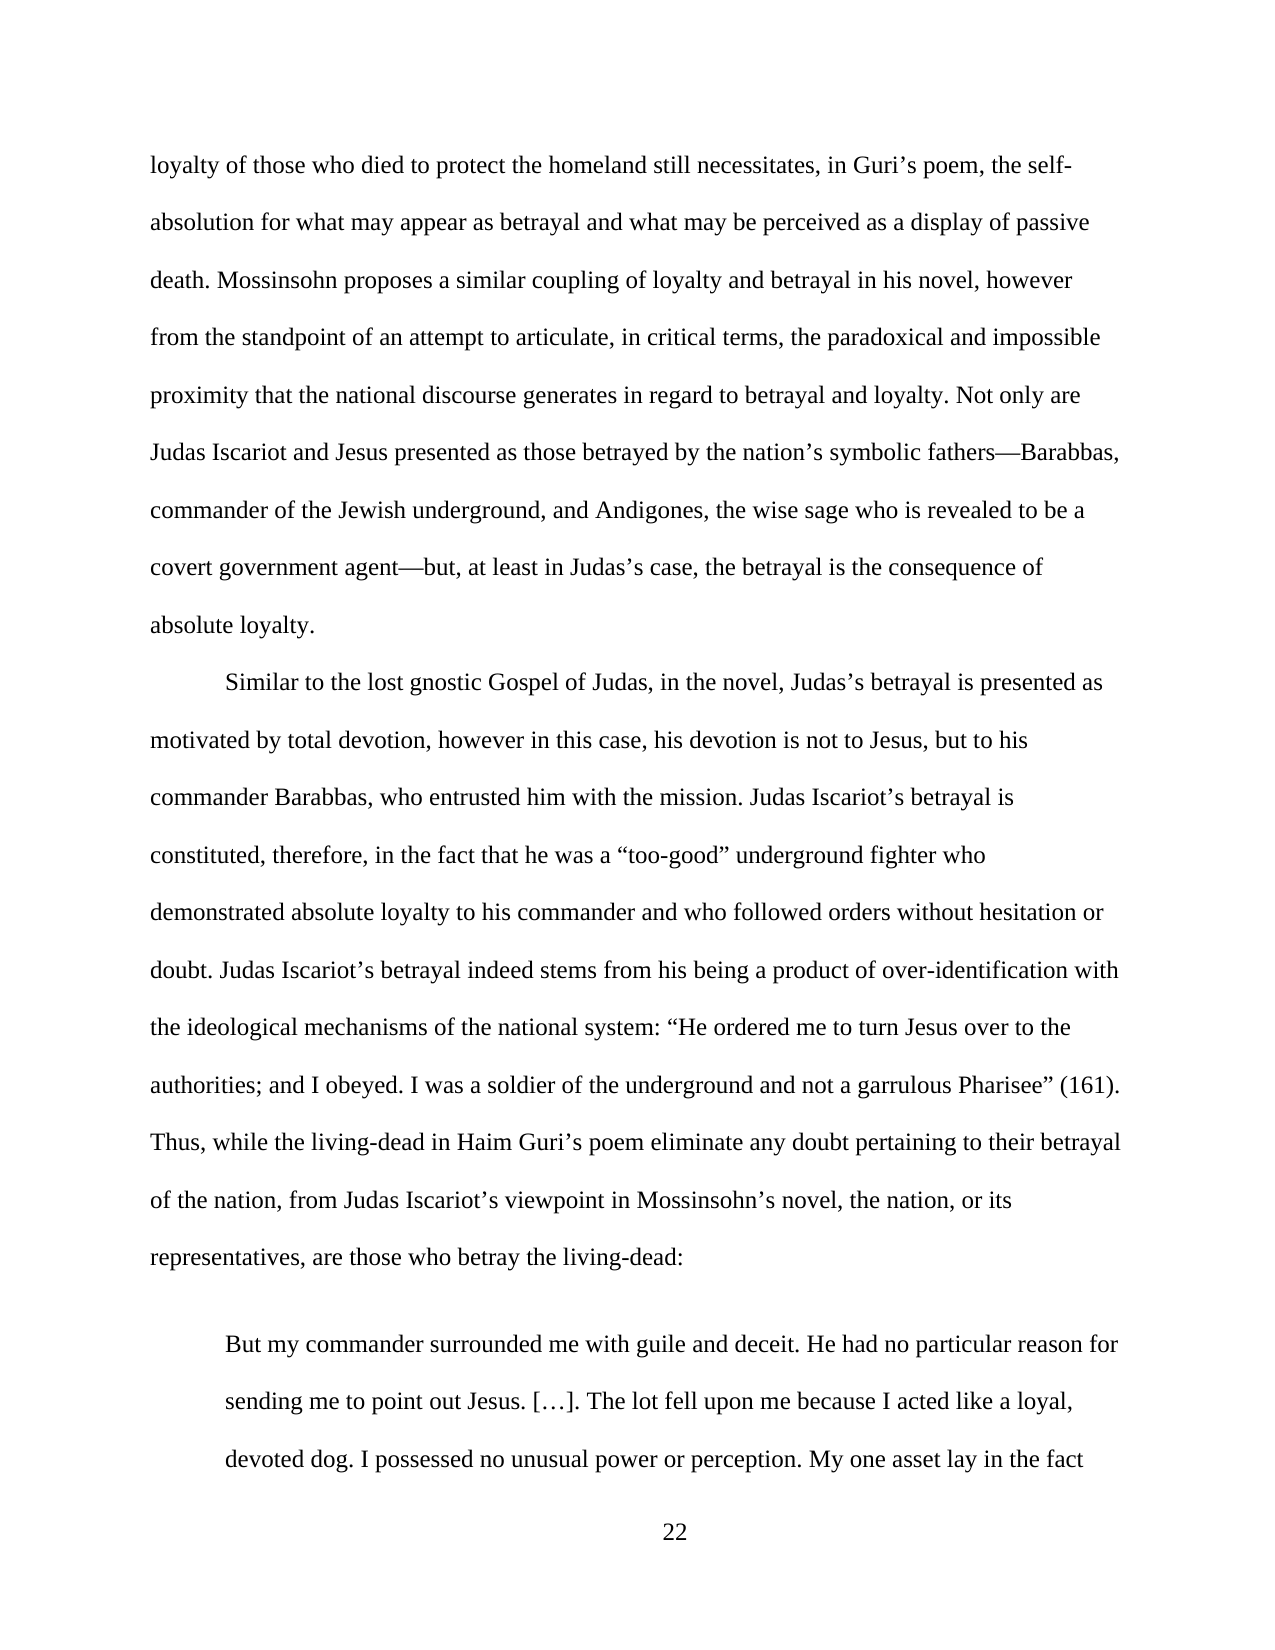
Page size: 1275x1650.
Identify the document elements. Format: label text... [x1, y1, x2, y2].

text Similar to the lost gnostic Gospel of Judas, in the novel, Judas’s betrayal is presented as motivated by total devotion, however in this case, his devotion is not to Jesus, but to his commander Barabbas, who entrusted him with the mission. Judas Iscariot’s betrayal is constituted, therefore, in the fact that he was a “too-good” underground fighter who demonstrated absolute loyalty to his commander and who followed orders without hesitation or doubt. Judas Iscariot’s betrayal indeed stems from his being a product of over-identification with the ideological mechanisms of the national system: “He ordered me to turn Jesus over to the authorities; and I obeyed. I was a soldier of the underground and not a garrulous Pharisee” (161). Thus, while the living-dead in Haim Guri’s poem eliminate any doubt pertaining to their betrayal of the nation, from Judas Iscariot’s viewpoint in Mossinsohn’s novel, the nation, or its representatives, are those who betray the living-dead: [150, 667, 1125, 1271]
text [150, 150, 1125, 639]
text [225, 1329, 1125, 1472]
